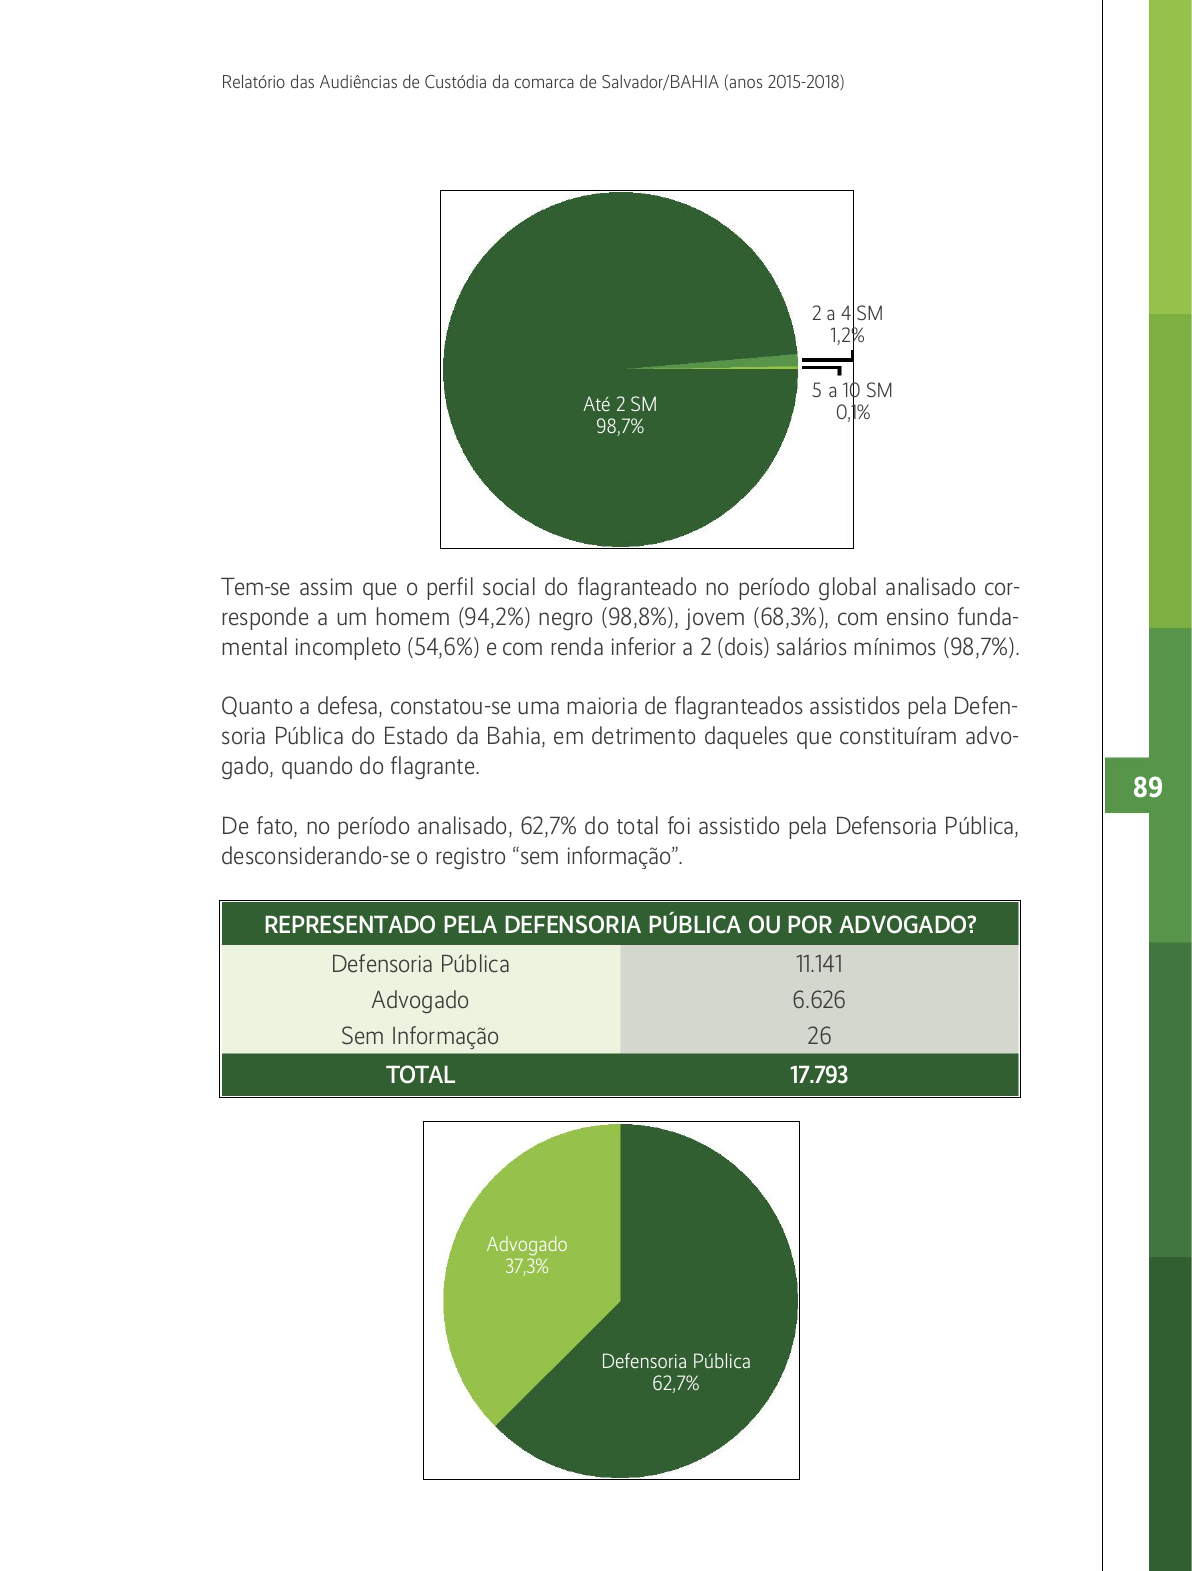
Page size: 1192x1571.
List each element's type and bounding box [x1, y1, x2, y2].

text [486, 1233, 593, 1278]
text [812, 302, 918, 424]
picture [848, 347, 853, 378]
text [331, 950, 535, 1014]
picture [1103, 0, 1192, 1571]
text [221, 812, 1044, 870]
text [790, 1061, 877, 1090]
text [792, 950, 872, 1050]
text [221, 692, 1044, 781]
picture [424, 1122, 799, 1479]
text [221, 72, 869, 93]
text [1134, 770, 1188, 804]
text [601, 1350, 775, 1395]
picture [441, 191, 853, 548]
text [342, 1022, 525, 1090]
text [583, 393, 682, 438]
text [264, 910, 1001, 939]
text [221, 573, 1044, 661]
picture [220, 901, 1020, 1097]
